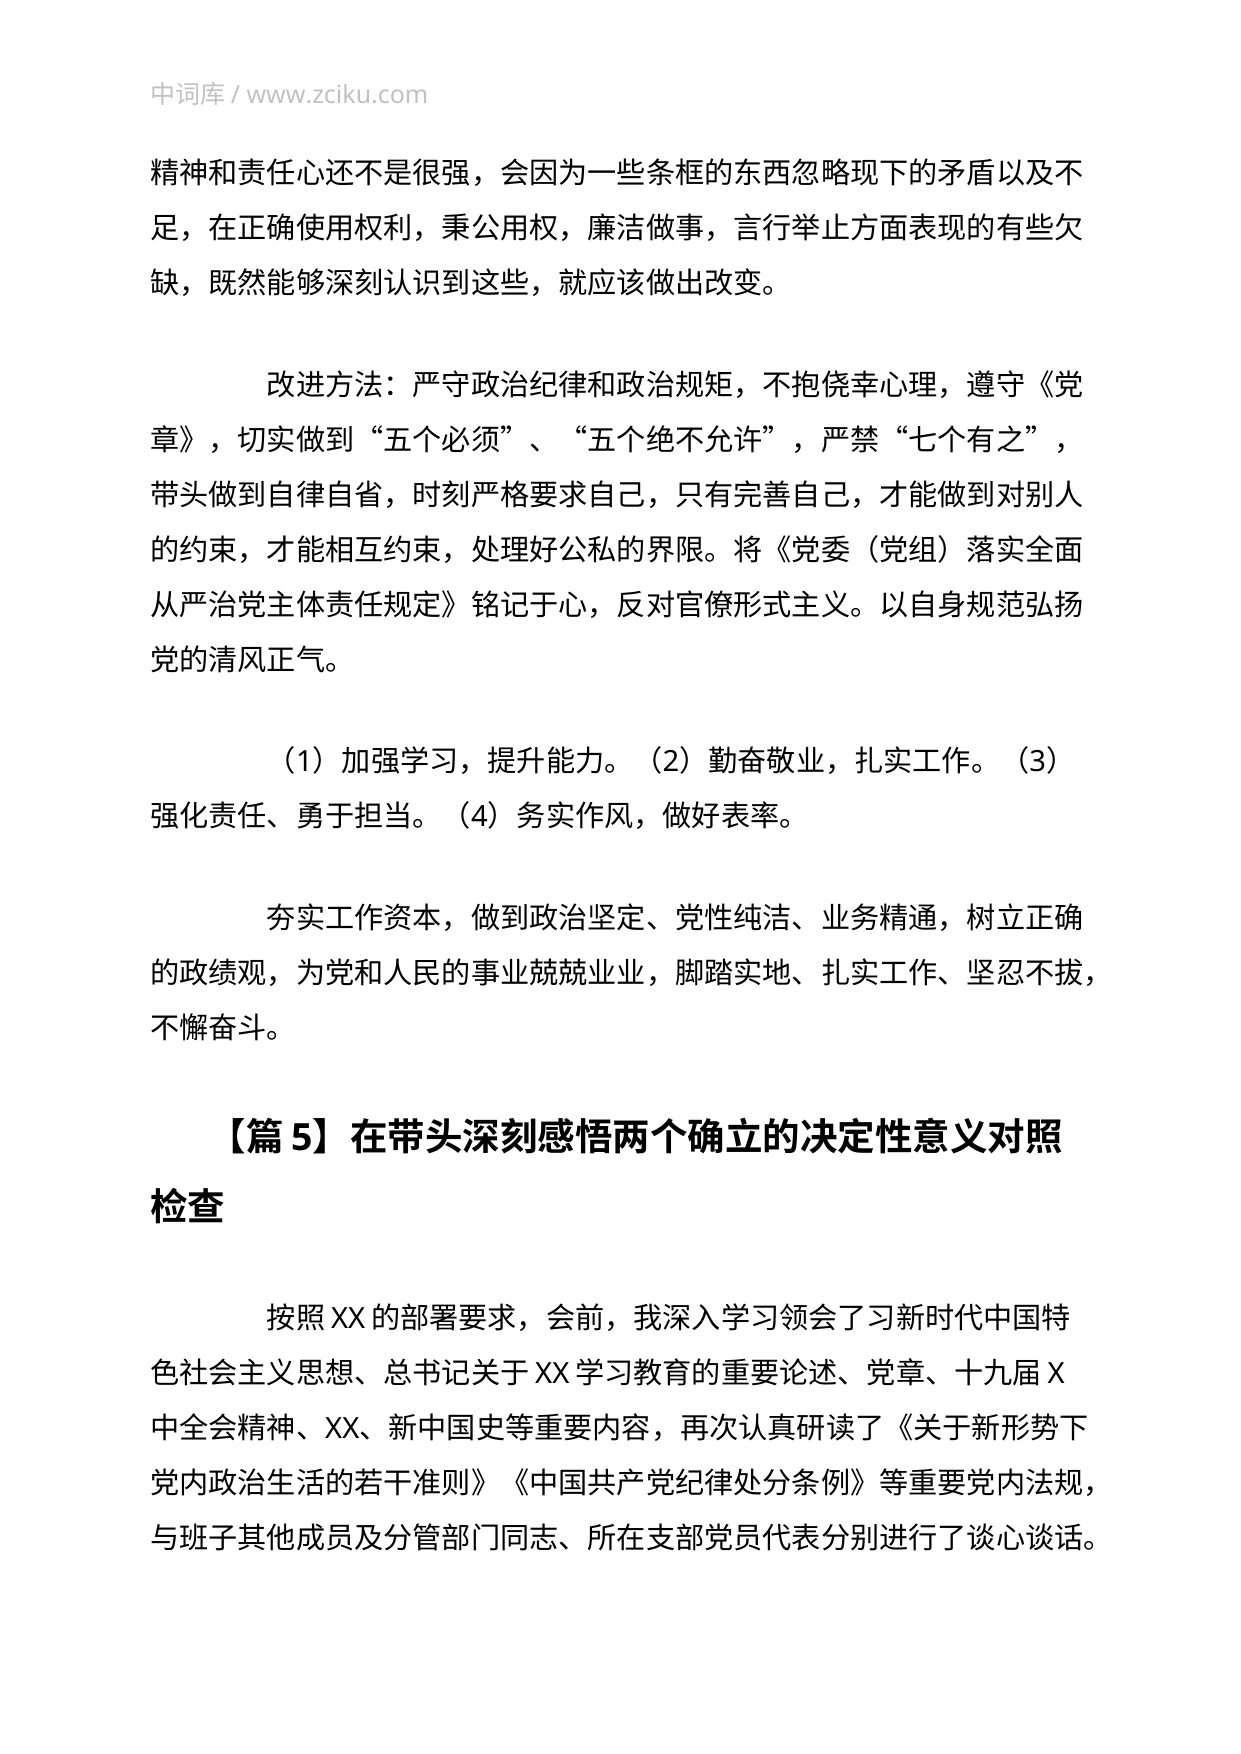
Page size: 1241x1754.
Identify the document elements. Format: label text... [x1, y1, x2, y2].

text 夯实工作资本，做到政治坚定、党性纯洁、业务精通，树立正确的政绩观，为党和人民的事业兢兢业业，脚踏实地、扎实工作、坚忍不拔，不懈奋斗。 [150, 895, 1090, 1047]
text 【篇5】在带头深刻感悟两个确立的决定性意义对照检查 [150, 1106, 1090, 1231]
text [150, 150, 1090, 302]
text 改进方法：严守政治纪律和政治规矩，不抱侥幸心理，遵守《党章》，切实做到“五个必须”、“五个绝不允许”，严禁“七个有之”，带头做到自律自省，时刻严格要求自己，只有完善自己，才能做到对别人的约束，才能相互约束，处理好公私的界限。将《党委（党组）落实全面从严治党主体责任规定》铭记于心，反对官僚形式主义。以自身规范弘扬党的清风正气。 [150, 362, 1090, 678]
text （1）加强学习，提升能力。（2）勤奋敬业，扎实工作。（3）强化责任、勇于担当。（4）务实作风，做好表率。 [150, 738, 1090, 835]
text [150, 1294, 1090, 1557]
